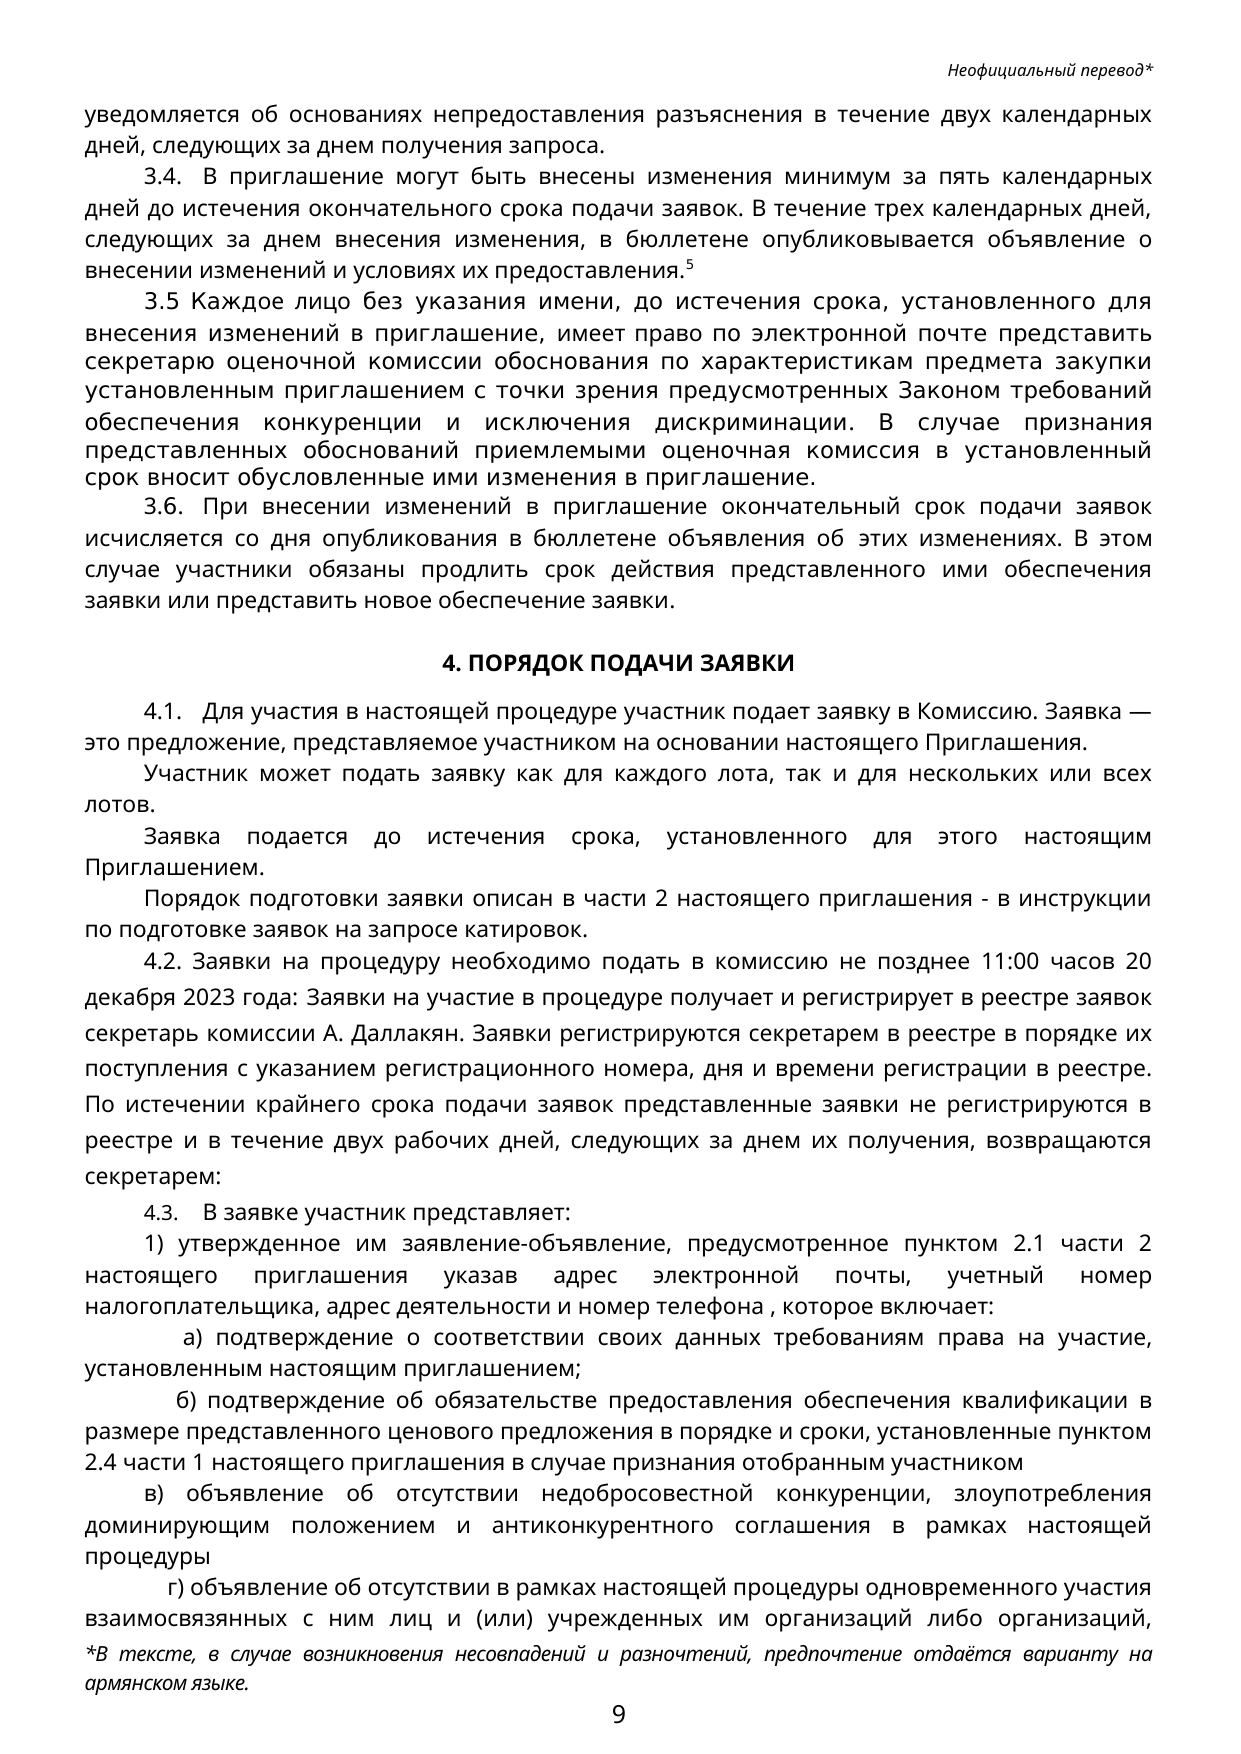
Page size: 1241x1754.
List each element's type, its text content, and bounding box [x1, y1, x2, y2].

text в) объявление об отсутствии недобросовестной конкуренции, злоупотребления доминирующим положением и антиконкурентного соглашения в рамках настоящей процедуры [84, 1477, 1153, 1571]
text Порядок подготовки заявки описан в части 2 настоящего приглашения - в инструкции по подготовке заявок на запросе катировок. [84, 882, 1153, 944]
text 3.5 Каждое лицо без указания имени, до истечения срока, установленного для внесения изменений в приглашение, имеет право по электронной почте представить секретарю оценочной комиссии обоснования по характеристикам предмета закупки установленным приглашением с точки зрения предусмотренных Законом требований обеспечения конкуренции и исключения дискриминации. В случае признания представленных обоснований приемлемыми оценочная комиссия в установленный срок вносит обусловленные ими изменения в приглашение. [84, 285, 1153, 490]
text 4.3. В заявке участник представляет: [84, 1196, 1153, 1227]
text 4.2. Заявки на процедуру необходимо подать в комиссию не позднее 11:00 часов 20 декабря 2023 года: Заявки на участие в процедуре получает и регистрирует в реестре заявок секретарь комиссии А. Даллакян. Заявки регистрируются секретарем в реестре в порядке их поступления с указанием регистрационного номера, дня и времени регистрации в реестре. По истечении крайнего срока подачи заявок представленные заявки не регистрируются в реестре и в течение двух рабочих дней, следующих за днем их получения, возвращаются секретарем: [84, 944, 1153, 1191]
text Заявка подается до истечения срока, установленного для этого настоящим Приглашением. [84, 819, 1153, 882]
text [84, 1571, 1153, 1634]
text б) подтверждение об обязательстве предоставления обеспечения квалификации в размере представленного ценового предложения в порядке и сроки, установленные пунктом 2.4 части 1 настоящего приглашения в случае признания отобранным участником [84, 1384, 1153, 1477]
text Участник может подать заявку как для каждого лота, так и для нескольких или всех лотов. [84, 757, 1153, 819]
text 4. ПОРЯДОК ПОДАЧИ ЗАЯВКИ [84, 647, 1153, 678]
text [84, 98, 1153, 160]
text 3.4. В приглашение могут быть внесены изменения минимум за пять календарных дней до истечения окончательного срока подачи заявок. В течение трех календарных дней, следующих за днем внесения изменения, в бюллетене опубликовывается объявление о внесении изменений и условиях их предоставления.5 [84, 160, 1153, 285]
text 4.1. Для участия в настоящей процедуре участник подает заявку в Комиссию. Заявка — это предложение, представляемое участником на основании настоящего Приглашения. [84, 694, 1153, 757]
text 3.6. При внесении изменений в приглашение окончательный срок подачи заявок исчисляется со дня опубликования в бюллетене объявления об этих изменениях. В этом случае участники обязаны продлить срок действия представленного ими обеспечения заявки или представить новое обеспечение заявки. [84, 490, 1153, 615]
text а) подтверждение о соответствии своих данных требованиям права на участие, установленным настоящим приглашением; [84, 1321, 1153, 1384]
text 1) утвержденное им заявление-объявление, предусмотренное пунктом 2.1 части 2 настоящего приглашения указав адрес электронной почты, учетный номер налогоплательщика, адрес деятельности и номер телефона , которое включает: [84, 1227, 1153, 1321]
